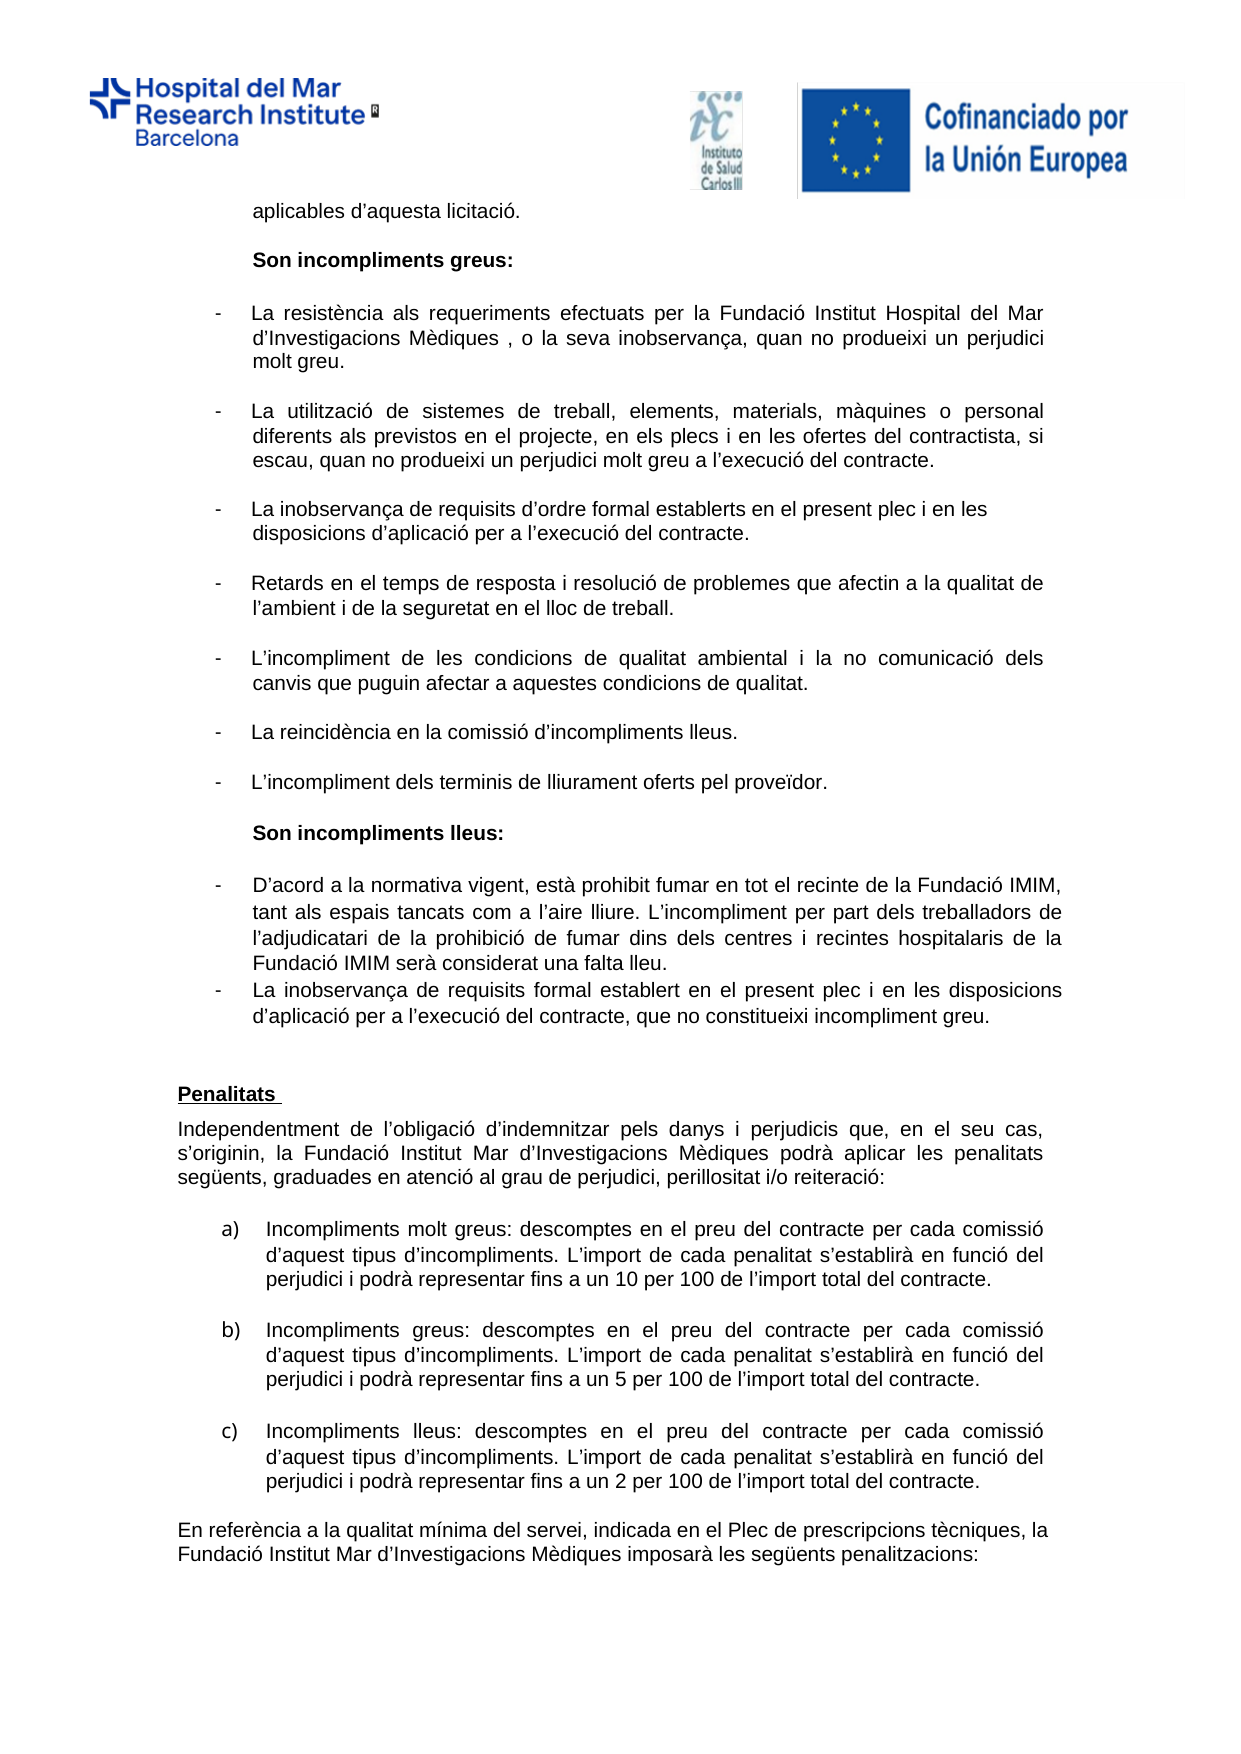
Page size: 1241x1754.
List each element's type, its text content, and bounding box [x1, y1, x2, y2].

list L’aplicació en ofertes o factures de preus unitaris superiors als preus màxims aplicables d’aquesta licitació. [215, 148, 1044, 222]
list Incompliments molt greus: descomptes en el preu del contracte per cada comissió d’aquest tipus d’incompliments. L’import de cada penalitat s’establirà en funció del perjudici i podrà representar fins a un 10 per 100 de l’import total del contracte. [221, 1214, 1044, 1291]
list La resistència als requeriments efectuats per la Fundació Institut Hospital del Mar d’Investigacions Mèdiques , o la seva inobservança, quan no produeixi un perjudici molt greu. [215, 300, 1045, 373]
list La inobservança de requisits formal establert en el present plec i en les disposicions d’aplicació per a l’execució del contracte, que no constitueixi incompliment greu. [215, 977, 1063, 1028]
list La utilització de sistemes de treball, elements, materials, màquines o personal diferents als previstos en el projecte, en els plecs i en les ofertes del contractista, si escau, quan no produeixi un perjudici molt greu a l’execució del contracte. [215, 398, 1045, 472]
picture [89, 78, 379, 146]
text En referència a la qualitat mínima del servei, indicada en el Plec de prescripcions tècniques, la Fundació Institut Mar d’Investigacions Mèdiques imposarà les següents penalitzacions: [177, 1518, 1063, 1566]
list Son incompliments lleus: [252, 821, 1063, 844]
list Incompliments greus: descomptes en el preu del contracte per cada comissió d’aquest tipus d’incompliments. L’import de cada penalitat s’establirà en funció del perjudici i podrà representar fins a un 5 per 100 de l’import total del contracte. [221, 1315, 1045, 1391]
list L’incompliment dels terminis de lliurament oferts pel proveïdor. [215, 769, 1063, 795]
list D’acord a la normativa vigent, està prohibit fumar en tot el recinte de la Fundació IMIM, tant als espais tancats com a l’aire lliure. L’incompliment per part dels treballadors de l’adjudicatari de la prohibició de fumar dins dels centres i recintes hospitalaris de la Fundació IMIM serà considerat una falta lleu. [215, 872, 1063, 975]
list Son incompliments greus: [252, 248, 1063, 272]
list La reincidència en la comissió d’incompliments lleus. [215, 719, 1063, 744]
list Retards en el temps de resposta i resolució de problemes que afectin a la qualitat de l’ambient i de la seguretat en el lloc de treball. [215, 570, 1045, 619]
text Independentment de l’obligació d’indemnitzar pels danys i perjudicis que, en el seu cas, s’originin, la Fundació Institut Mar d’Investigacions Mèdiques podrà aplicar les penalitats següents, graduades en atenció al grau de perjudici, perillositat i/o reiteració: [177, 1117, 1045, 1189]
list Incompliments lleus: descomptes en el preu del contracte per cada comissió d’aquest tipus d’incompliments. L’import de cada penalitat s’establirà en funció del perjudici i podrà representar fins a un 2 per 100 de l’import total del contracte. [221, 1416, 1045, 1493]
text Penalitats [177, 1082, 1063, 1106]
picture [689, 81, 1186, 199]
list L’incompliment de les condicions de qualitat ambiental i la no comunicació dels canvis que puguin afectar a aquestes condicions de qualitat. [215, 645, 1045, 695]
list La inobservança de requisits d’ordre formal establerts en el present plec i en les disposicions d’aplicació per a l’execució del contracte. [215, 496, 1044, 545]
